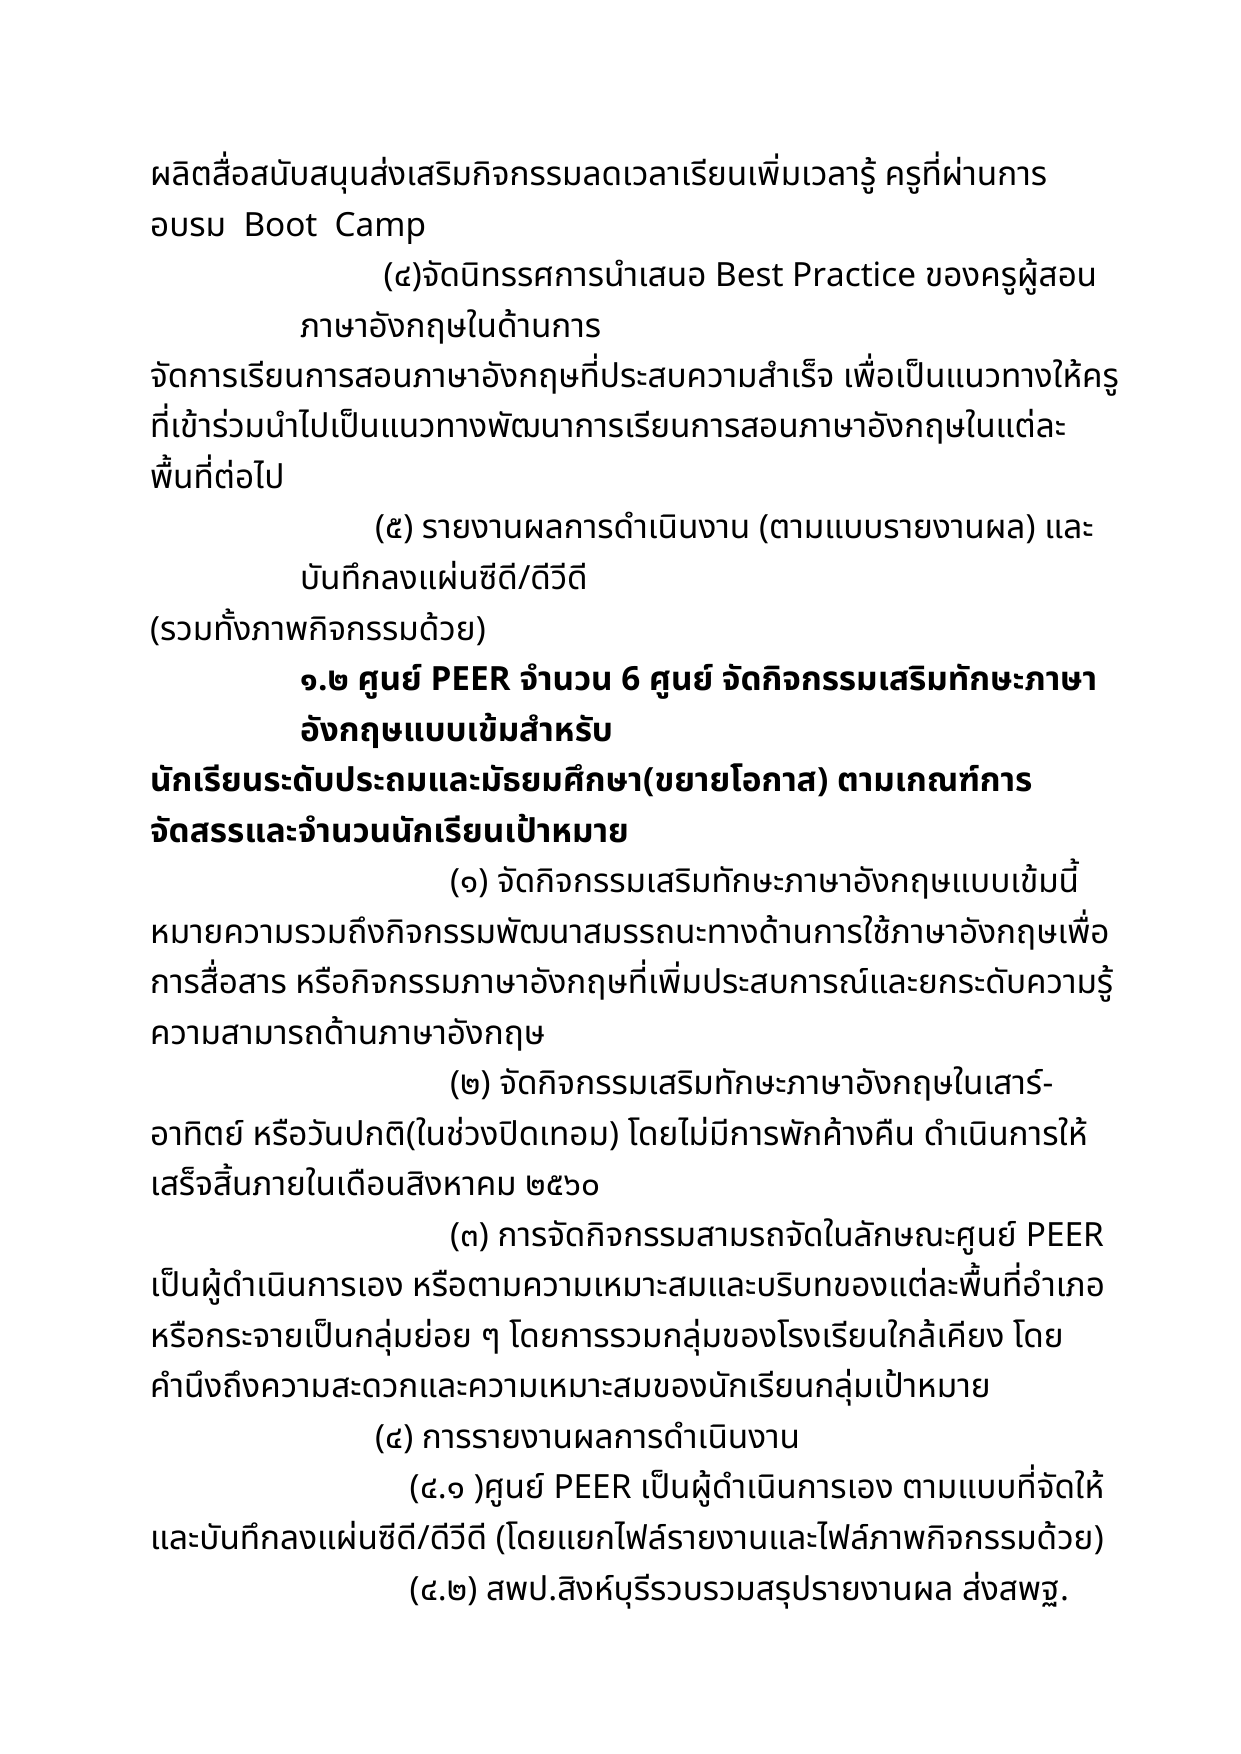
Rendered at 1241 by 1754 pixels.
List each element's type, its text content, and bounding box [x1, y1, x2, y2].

text (๔.๒) สพป.สิงห์บุรีรวบรวมสรุปรายงานผล ส่งสพฐ. [150, 1564, 1122, 1615]
text (๑) จัดกิจกรรมเสริมทักษะภาษาอังกฤษแบบเข้มนี้หมายความรวมถึงกิจกรรมพัฒนาสมรรถนะทางด้านการใช้ภาษาอังกฤษเพื่อการสื่อสาร หรือกิจกรรมภาษาอังกฤษที่เพิ่มประสบการณ์และยกระดับความรู้ความสามารถด้านภาษาอังกฤษ [150, 857, 1122, 1059]
text (๕) รายงานผลการดำเนินงาน (ตามแบบรายงานผล) และบันทึกลงแผ่นซีดี/ดีวีดี [300, 503, 1122, 604]
text (๔) การรายงานผลการดำเนินงาน [150, 1413, 1122, 1463]
text ๑.๒ ศูนย์ PEER จำนวน 6 ศูนย์ จัดกิจกรรมเสริมทักษะภาษาอังกฤษแบบเข้มสำหรับ [300, 655, 1122, 756]
text จัดการเรียนการสอนภาษาอังกฤษที่ประสบความสำเร็จ เพื่อเป็นแนวทางให้ครูที่เข้าร่วมนำไปเป็นแนวทางพัฒนาการเรียนการสอนภาษาอังกฤษในแต่ละพื้นที่ต่อไป [150, 352, 1122, 503]
text นักเรียนระดับประถมและมัธยมศึกษา(ขยายโอกาส) ตามเกณฑ์การจัดสรรและจำนวนนักเรียนเป้าหมาย [150, 756, 1122, 857]
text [150, 150, 1122, 251]
text (๔)จัดนิทรรศการนำเสนอ Best Practice ของครูผู้สอนภาษาอังกฤษในด้านการ [300, 251, 1122, 352]
text (๒) จัดกิจกรรมเสริมทักษะภาษาอังกฤษในเสาร์-อาทิตย์ หรือวันปกติ(ในช่วงปิดเทอม) โดยไม่มีการพักค้างคืน ดำเนินการให้เสร็จสิ้นภายในเดือนสิงหาคม ๒๕๖๐ [150, 1059, 1122, 1211]
text (๔.๑ )ศูนย์ PEER เป็นผู้ดำเนินการเอง ตามแบบที่จัดให้ และบันทึกลงแผ่นซีดี/ดีวีดี (โดยแยกไฟล์รายงานและไฟล์ภาพกิจกรรมด้วย) [150, 1463, 1122, 1564]
text (รวมทั้งภาพกิจกรรมด้วย) [150, 604, 1122, 655]
text (๓) การจัดกิจกรรมสามรถจัดในลักษณะศูนย์ PEER เป็นผู้ดำเนินการเอง หรือตามความเหมาะสมและบริบทของแต่ละพื้นที่อำเภอ หรือกระจายเป็นกลุ่มย่อย ๆ โดยการรวมกลุ่มของโรงเรียนใกล้เคียง โดยคำนึงถึงความสะดวกและความเหมาะสมของนักเรียนกลุ่มเป้าหมาย [150, 1211, 1122, 1413]
